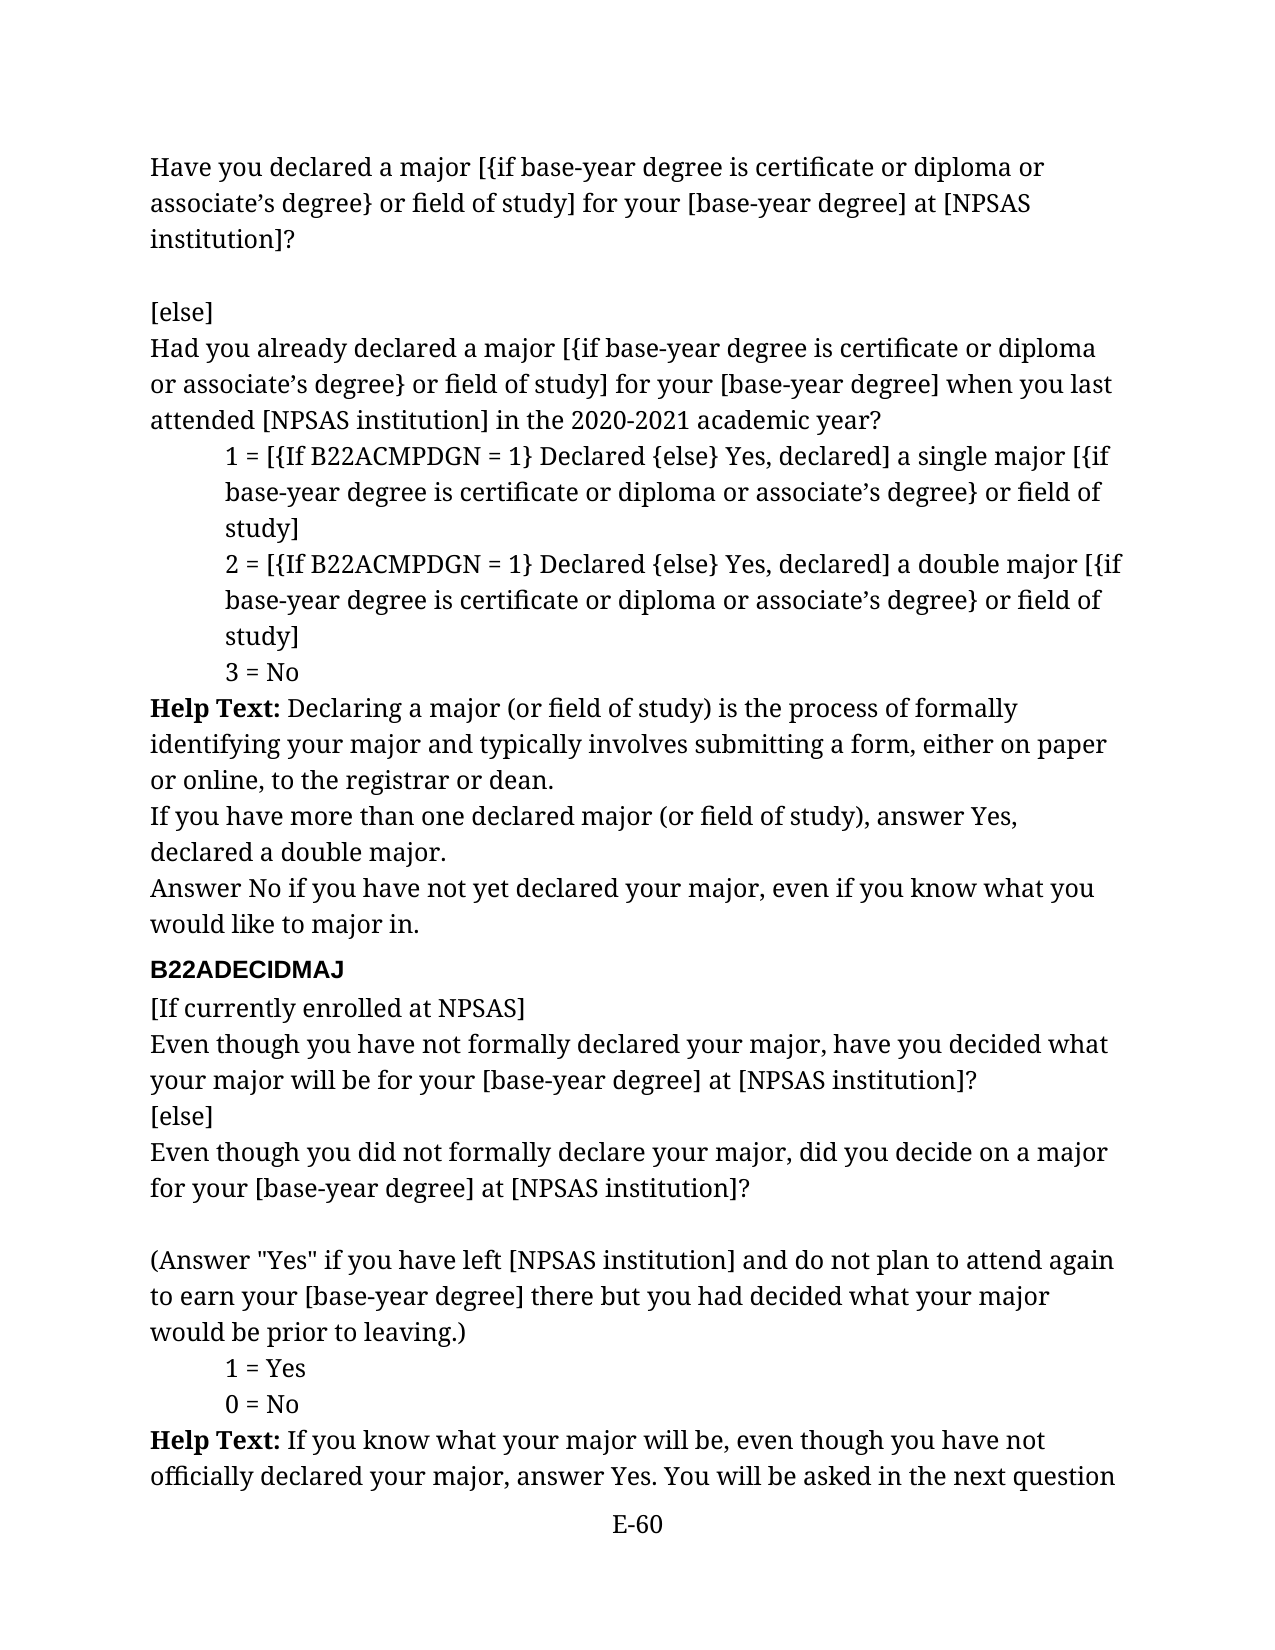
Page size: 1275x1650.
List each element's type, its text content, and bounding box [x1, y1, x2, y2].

text (Answer "Yes" if you have left [NPSAS institution] and do not plan to attend again to earn your [base-year degree] there but you had decided what your major would be prior to leaving.) [150, 1243, 1125, 1349]
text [150, 1423, 1125, 1493]
text 1 = Yes [150, 1351, 1125, 1385]
subtitle B22ADECIDMAJ [150, 955, 1125, 984]
text 0 = No [150, 1387, 1125, 1421]
text Even though you have not formally declared your major, have you decided what your major will be for your [base-year degree] at [NPSAS institution]? [150, 1026, 1125, 1097]
text 2 = [{If B22ACMPDGN = 1} Declared {else} Yes, declared] a double major [{if base-year degree is certificate or diploma or associate’s degree} or field of study] [225, 546, 1125, 653]
text Help Text: Declaring a major (or field of study) is the process of formally identifying your major and typically involves submitting a form, either on paper or online, to the registrar or dean. If you have more than one declared major (or field of study), answer Yes, declared a double major. Answer No if you have not yet declared your major, even if you know what you would like to major in. [150, 691, 1125, 941]
text [If currently enrolled at NPSAS] [150, 990, 1125, 1024]
text Even though you did not formally declare your major, did you decide on a major for your [base-year degree] at [NPSAS institution]? [150, 1134, 1125, 1205]
text [else] [150, 1098, 1125, 1133]
text Had you already declared a major [{if base-year degree is certificate or diploma or associate’s degree} or field of study] for your [base-year degree] when you last attended [NPSAS institution] in the 2020-2021 academic year? [150, 330, 1125, 436]
text 1 = [{If B22ACMPDGN = 1} Declared {else} Yes, declared] a single major [{if base-year degree is certificate or diploma or associate’s degree} or field of study] [225, 438, 1125, 544]
text Have you declared a major [{if base-year degree is certificate or diploma or associate’s degree} or field of study] for your [base-year degree] at [NPSAS institution]? [150, 150, 1125, 256]
text [else] [150, 294, 1125, 328]
text 3 = No [150, 654, 1125, 689]
